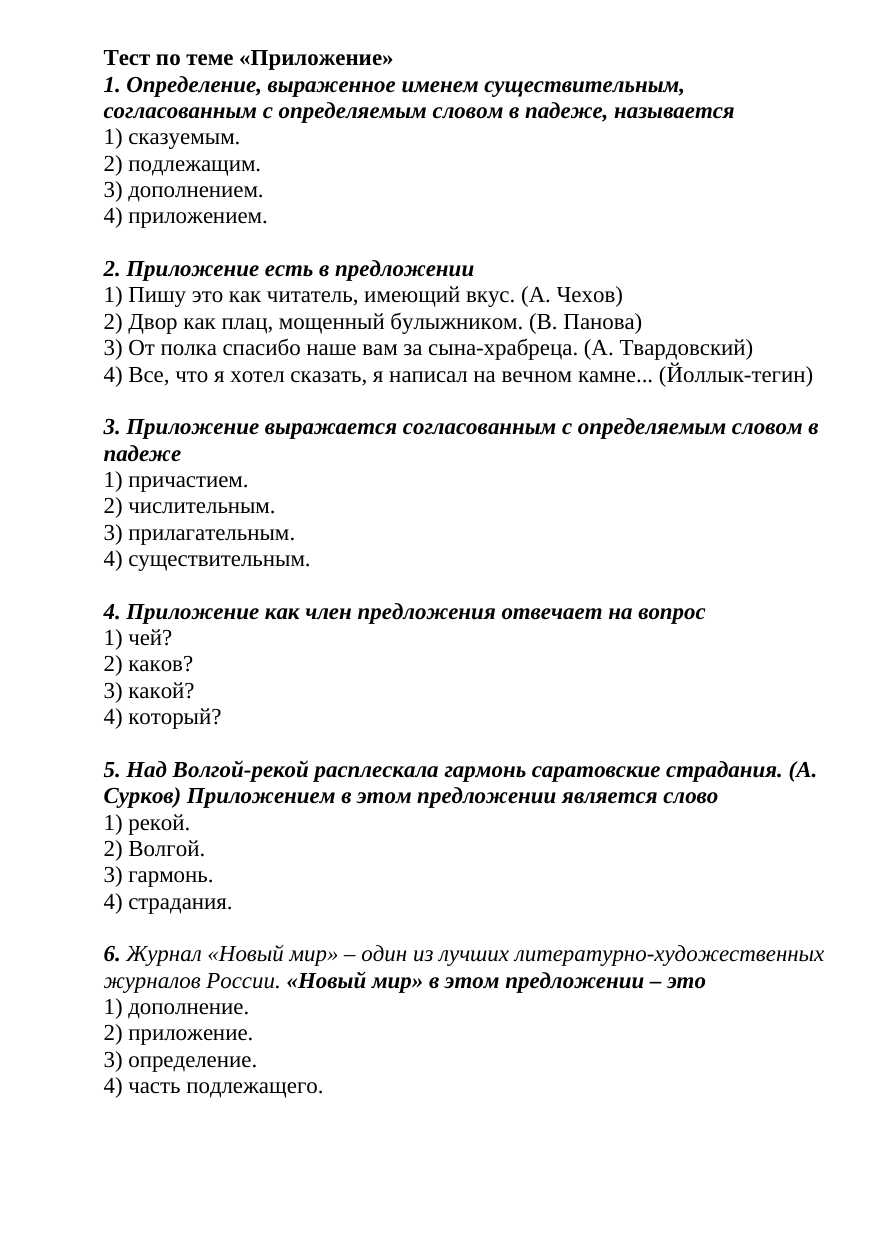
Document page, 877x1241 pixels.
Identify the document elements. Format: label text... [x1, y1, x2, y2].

text 1) рекой. 2) Волгой. 3) гармонь. 4) страдания. [103, 809, 827, 914]
text 2. Приложение есть в предложении [103, 229, 827, 282]
text 1) Пишу это как читатель, имеющий вкус. (А. Чехов) 2) Двор как плац, мощенный булыжником. (В. Панова) 3) От полка спасибо наше вам за сына-храбреца. (А. Твардовский) 4) Все, что я хотел сказать, я написал на вечном камне... (Йоллык-тегин) [103, 282, 827, 387]
text 3. Приложение выражается согласованным с определяемым словом в падеже [103, 387, 827, 466]
text 1) причастием. 2) числительным. 3) прилагательным. 4) существительным. [103, 466, 827, 571]
text 1) сказуемым. 2) подлежащим. 3) дополнением. 4) приложением. [103, 123, 827, 229]
text 1. Определение, выраженное именем существительным, согласованным с определяемым словом в падеже, называется [103, 71, 827, 123]
text 4. Приложение как член предложения отвечает на вопрос [103, 571, 827, 624]
text Тест по теме «Приложение» [103, 44, 827, 71]
text 1) чей? 2) каков? 3) какой? 4) который? [103, 624, 827, 729]
text 5. Над Волгой-рекой расплескала гармонь саратовские страдания. (А. Сурков) Приложением в этом предложении является слово [103, 729, 827, 809]
text 1) дополнение. 2) приложение. 3) определение. 4) часть подлежащего. [103, 993, 827, 1098]
text 6. Журнал «Новый мир» – один из лучших литературно-художественных журналов России. «Новый мир» в этом предложении – это [103, 914, 827, 993]
